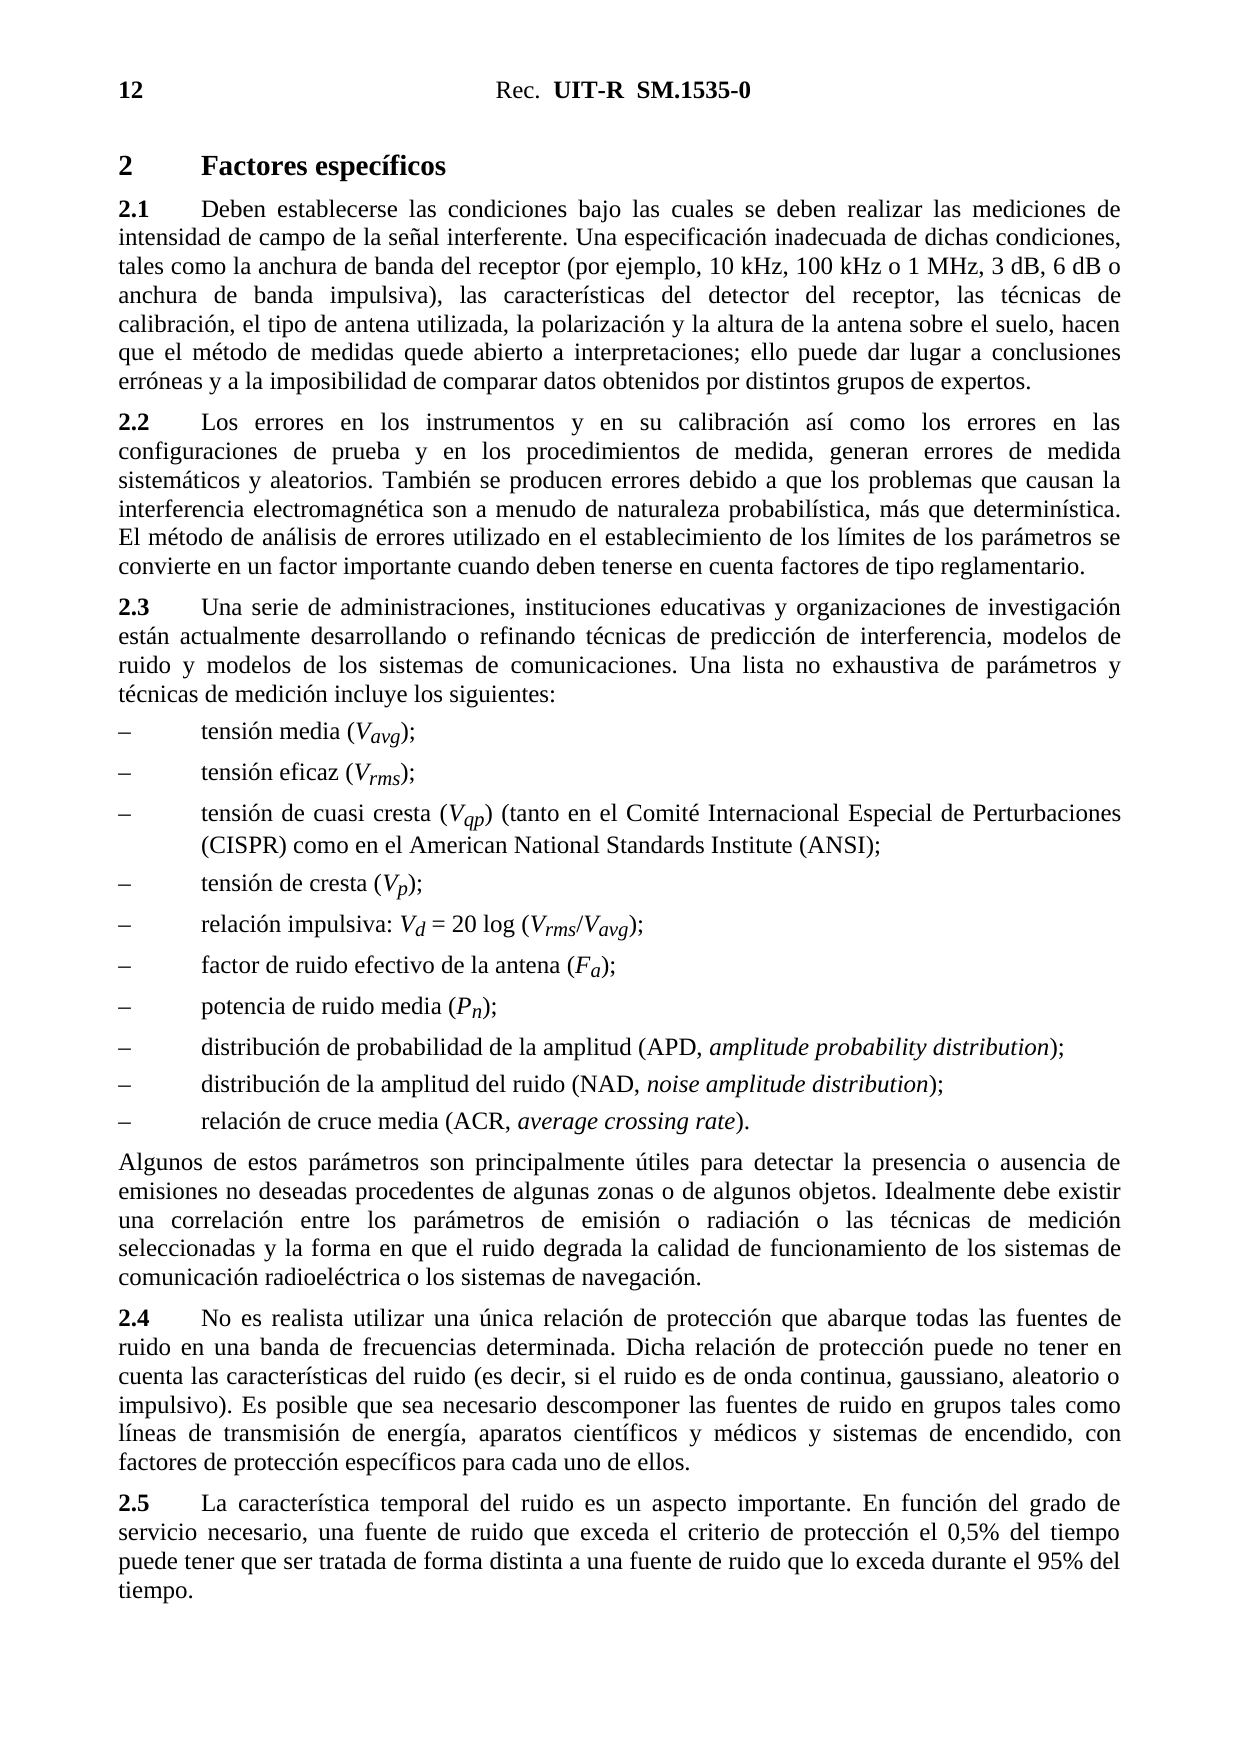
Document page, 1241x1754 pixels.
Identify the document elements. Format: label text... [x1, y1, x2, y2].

text – tensión eficaz (Vrms); [118, 757, 1122, 789]
text – tensión de cuasi cresta (Vqp) (tanto en el Comité Internacional Especial de Perturbaciones (CISPR) como en el American National Standards Institute (ANSI); [118, 798, 1122, 859]
text – distribución de la amplitud del ruido (NAD, noise amplitude distribution); [118, 1069, 1122, 1098]
text 2.1 Deben establecerse las condiciones bajo las cuales se deben realizar las mediciones de intensidad de campo de la señal interferente. Una especificación inadecuada de dichas condiciones, tales como la anchura de banda del receptor (por ejemplo, 10 kHz, 100 kHz o 1 MHz, 3 dB, 6 dB o anchura de banda impulsiva), las características del detector del receptor, las técnicas de calibración, el tipo de antena utilizada, la polarización y la altura de la antena sobre el suelo, hacen que el método de medidas quede abierto a interpretaciones; ello puede dar lugar a conclusiones erróneas y a la imposibilidad de comparar datos obtenidos por distintos grupos de expertos. [118, 194, 1122, 395]
text – relación de cruce media (ACR, average crossing rate). [118, 1106, 1122, 1135]
text 2.5 La característica temporal del ruido es un aspecto importante. En función del grado de servicio necesario, una fuente de ruido que exceda el criterio de protección el 0,5% del tiempo puede tener que ser tratada de forma distinta a una fuente de ruido que lo exceda durante el 95% del tiempo. [118, 1488, 1122, 1603]
text – relación impulsiva: Vd = 20 log (Vrms/Vavg); [118, 909, 1122, 941]
text – tensión de cresta (Vp); [118, 868, 1122, 900]
text 2.4 No es realista utilizar una única relación de protección que abarque todas las fuentes de ruido en una banda de frecuencias determinada. Dicha relación de protección puede no tener en cuenta las características del ruido (es decir, si el ruido es de onda continua, gaussiano, aleatorio o impulsivo). Es posible que sea necesario descomponer las fuentes de ruido en grupos tales como líneas de transmisión de energía, aparatos científicos y médicos y sistemas de encendido, con factores de protección específicos para cada uno de ellos. [118, 1303, 1122, 1476]
text 2.2 Los errores en los instrumentos y en su calibración así como los errores en las configuraciones de prueba y en los procedimientos de medida, generan errores de medida sistemáticos y aleatorios. También se producen errores debido a que los problemas que causan la interferencia electromagnética son a menudo de naturaleza probabilística, más que determinística. El método de análisis de errores utilizado en el establecimiento de los límites de los parámetros se convierte en un factor importante cuando deben tenerse en cuenta factores de tipo reglamentario. [118, 407, 1122, 580]
text – tensión media (Vavg); [118, 716, 1122, 748]
text 2.3 Una serie de administraciones, instituciones educativas y organizaciones de investigación están actualmente desarrollando o refinando técnicas de predicción de interferencia, modelos de ruido y modelos de los sistemas de comunicaciones. Una lista no exhaustiva de parámetros y técnicas de medición incluye los siguientes: [118, 592, 1122, 707]
text Algunos de estos parámetros son principalmente útiles para detectar la presencia o ausencia de emisiones no deseadas procedentes de algunas zonas o de algunos objetos. Idealmente debe existir una correlación entre los parámetros de emisión o radiación o las técnicas de medición seleccionadas y la forma en que el ruido degrada la calidad de funcionamiento de los sistemas de comunicación radioeléctrica o los sistemas de navegación. [118, 1147, 1122, 1291]
text – distribución de probabilidad de la amplitud (APD, amplitude probability distribution); [118, 1032, 1122, 1061]
subtitle 2 Factores específicos [118, 148, 1122, 181]
text – factor de ruido efectivo de la antena (Fa); [118, 950, 1122, 982]
text – potencia de ruido media (Pn); [118, 991, 1122, 1023]
